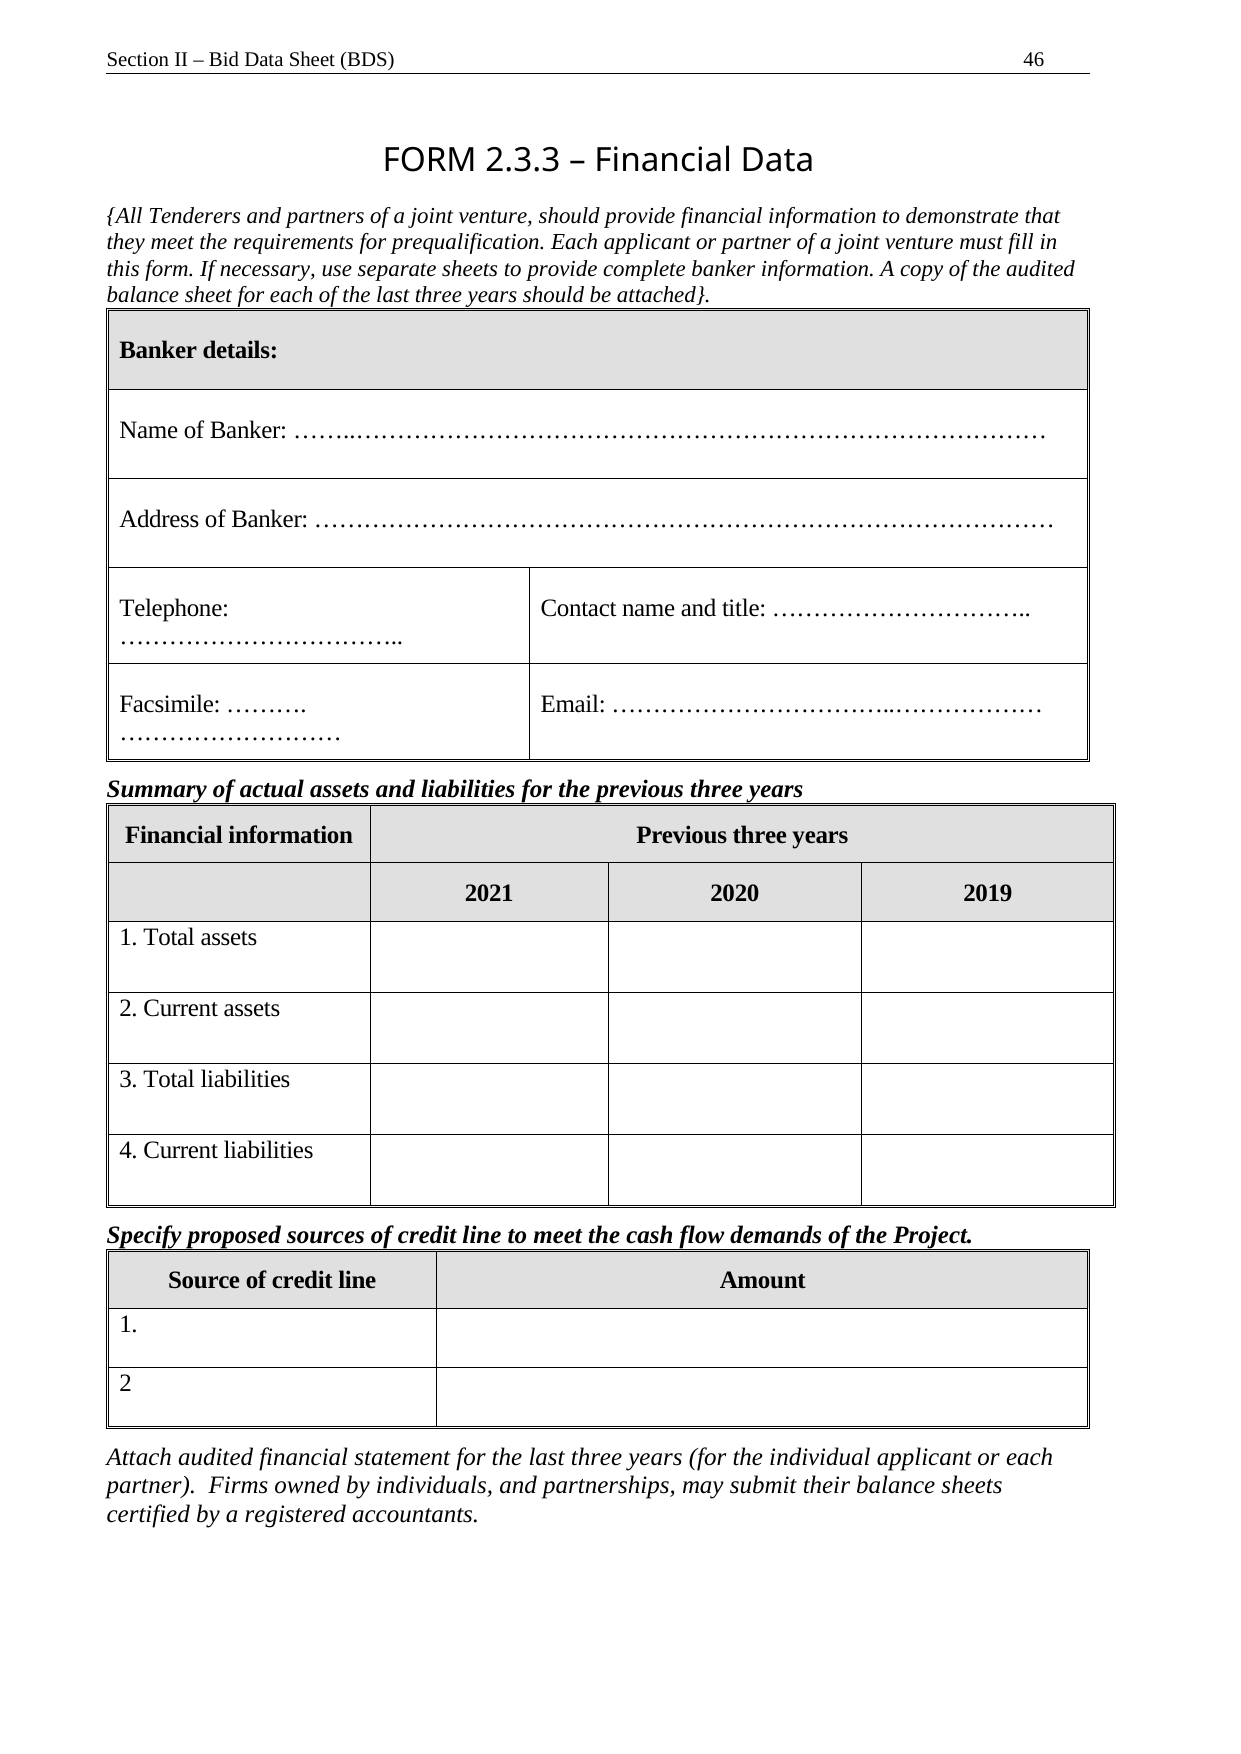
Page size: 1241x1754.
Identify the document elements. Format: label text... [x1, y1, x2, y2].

table_cell [371, 1064, 608, 1134]
table_cell 2 [109, 1368, 436, 1426]
text Specify proposed sources of credit line to meet the cash flow demands of the Project. [106, 1220, 1090, 1249]
subtitle FORM 2.3.3 – Financial Data [106, 136, 1090, 181]
table_cell Facsimile: ……….……………………… [109, 664, 529, 759]
table_cell [609, 1064, 861, 1134]
table_cell [862, 1064, 1113, 1134]
table_cell 2. Current assets [109, 993, 370, 1063]
table_cell Address of Banker: ……………………………………………………………………………… [109, 479, 1087, 567]
table_cell [437, 1368, 1087, 1426]
table_header Banker details: [109, 311, 1087, 389]
text Attach audited financial statement for the last three years (for the individual applicant or each partner). Firms owned by individuals, and partnerships, may submit their balance sheets certified by a registered accountants. [106, 1442, 1090, 1528]
table_cell [609, 922, 861, 992]
table_cell [862, 1135, 1113, 1204]
table_cell Telephone: …………………………….. [109, 568, 529, 663]
table_cell 3. Total liabilities [109, 1064, 370, 1134]
table_cell [371, 1135, 608, 1204]
table_cell 2021 [371, 863, 608, 921]
table_header Amount [437, 1252, 1087, 1308]
text Summary of actual assets and liabilities for the previous three years [106, 774, 1090, 803]
table_cell [109, 863, 370, 921]
table_cell [371, 993, 608, 1063]
table_cell [862, 993, 1113, 1063]
table_header Financial information [109, 806, 370, 862]
table_header Source of credit line [109, 1252, 436, 1308]
table_cell [609, 993, 861, 1063]
table_cell [371, 922, 608, 992]
table_cell Email: ……………………………..……………… [530, 664, 1087, 759]
table_cell 2019 [862, 863, 1113, 921]
table_cell 1. Total assets [109, 922, 370, 992]
table_cell 2020 [609, 863, 861, 921]
table_cell Name of Banker: ……..………………………………………………………………………… [109, 390, 1087, 478]
table_cell [862, 922, 1113, 992]
table_cell Contact name and title: ………………………….. [530, 568, 1087, 663]
text {All Tenderers and partners of a joint venture, should provide financial information to demonstrate that they meet the requirements for prequalification. Each applicant or partner of a joint venture must fill in this form. If necessary, use separate sheets to provide complete banker information. A copy of the audited balance sheet for each of the last three years should be attached}. [106, 202, 1090, 307]
table_header Previous three years [371, 806, 1113, 862]
table_cell 1. [109, 1309, 436, 1367]
table_cell 4. Current liabilities [109, 1135, 370, 1204]
table_cell [609, 1135, 861, 1204]
table_cell [437, 1309, 1087, 1367]
